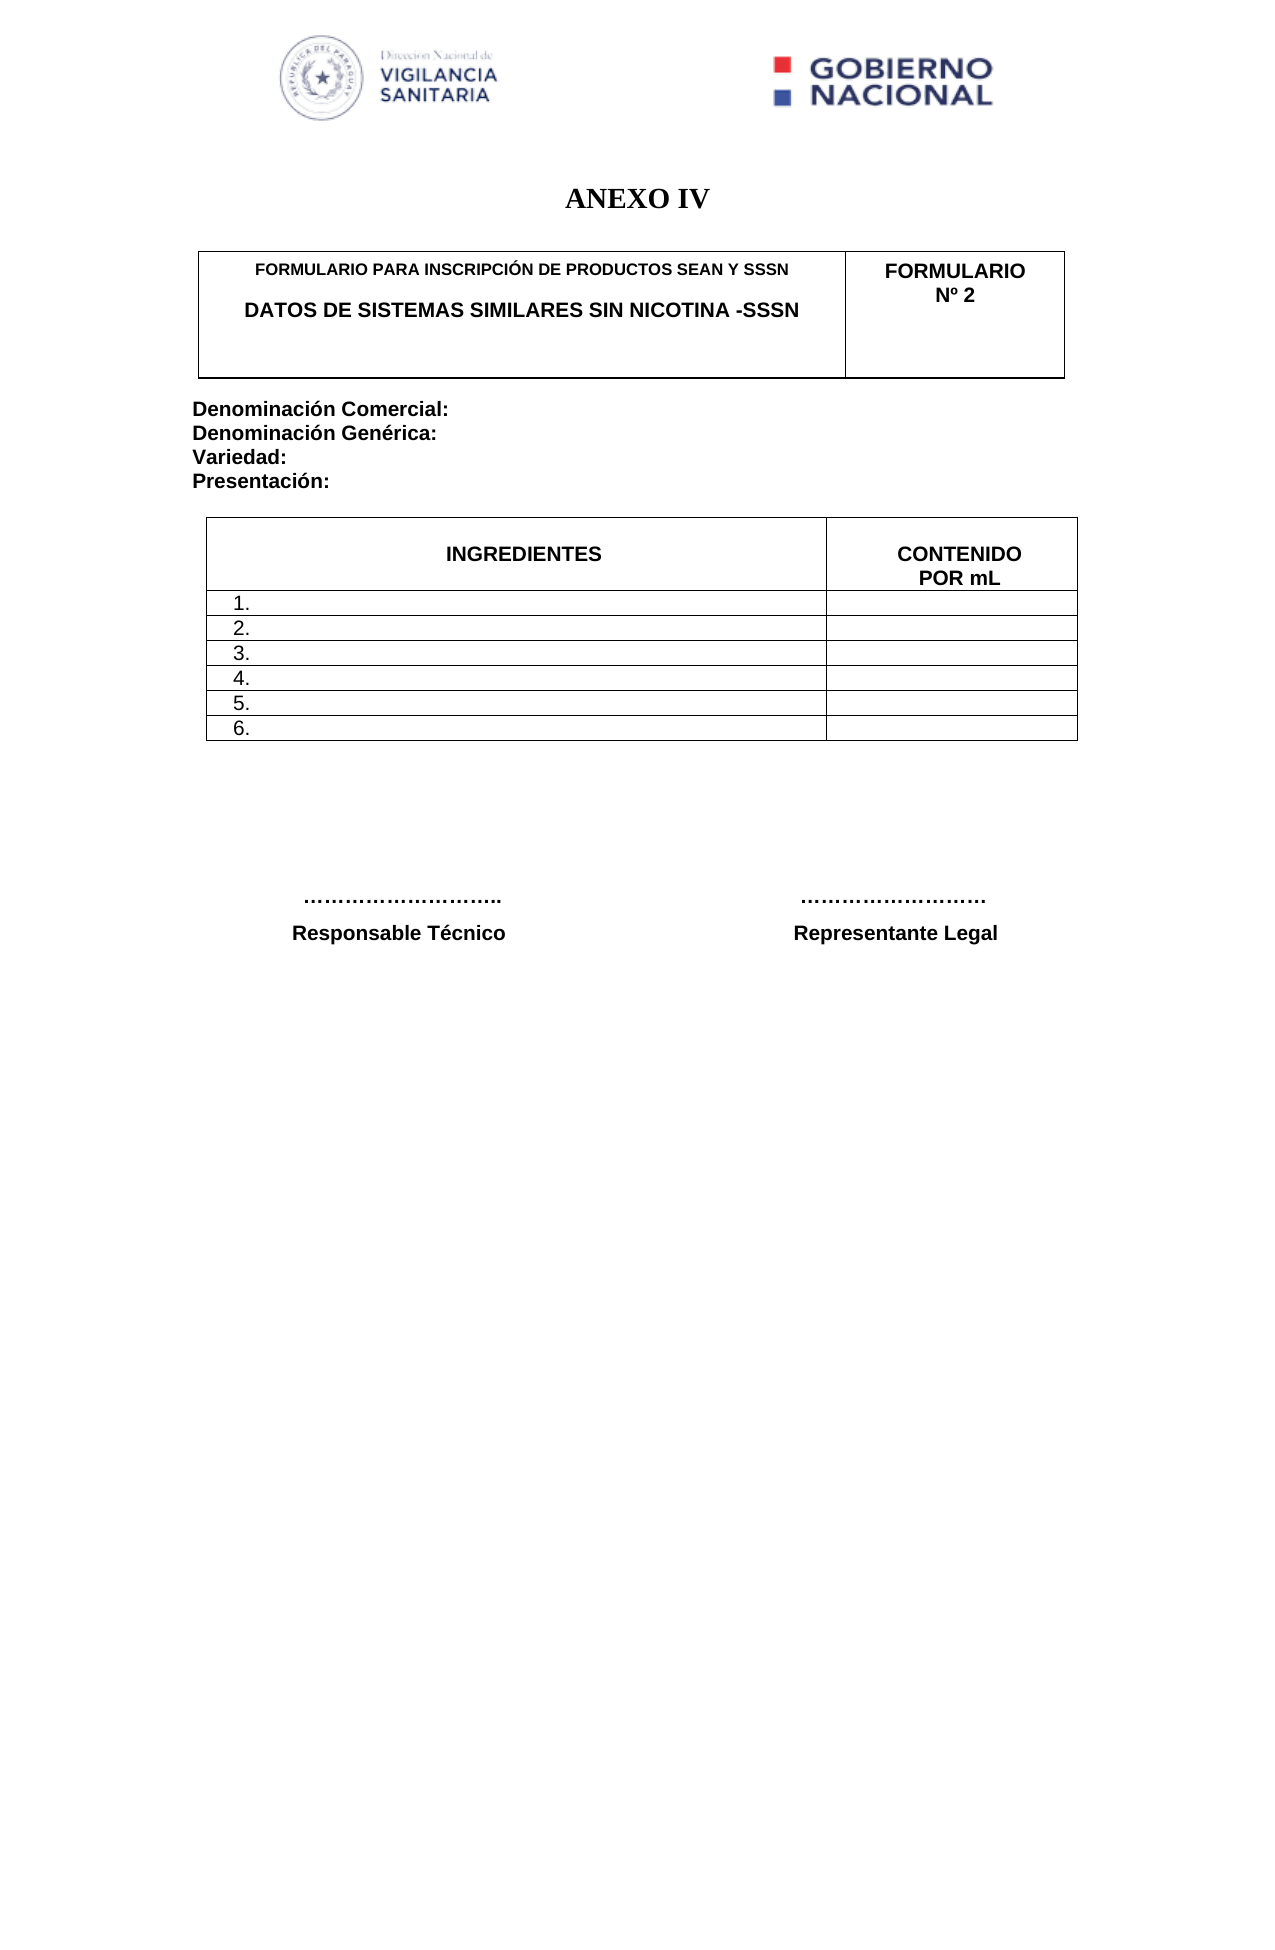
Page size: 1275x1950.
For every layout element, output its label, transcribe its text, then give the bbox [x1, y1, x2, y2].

table_cell 3. [207, 641, 826, 664]
picture [270, 25, 1005, 126]
table_header CONTENIDO POR mL [827, 518, 1077, 589]
table_cell 4. [207, 666, 826, 689]
text Denominación Genérica: [192, 421, 1098, 445]
table_cell 5. [207, 691, 826, 714]
text Responsable Técnico Representante Legal [192, 920, 1098, 944]
table_cell [827, 641, 1077, 664]
text ……………………….. ……………………… [192, 884, 1098, 908]
table_cell [827, 616, 1077, 639]
table_header INGREDIENTES [207, 518, 826, 589]
table_cell [827, 691, 1077, 714]
text ANEXO IV [177, 181, 1098, 215]
table_cell 6. [207, 716, 826, 739]
table_cell [827, 591, 1077, 614]
text Denominación Comercial: [192, 397, 1098, 421]
table_cell 1. [207, 591, 826, 614]
text Presentación: [192, 469, 1098, 493]
table_cell [827, 716, 1077, 739]
text Variedad: [192, 445, 1098, 469]
table_cell 2. [207, 616, 826, 639]
table_cell [827, 666, 1077, 689]
